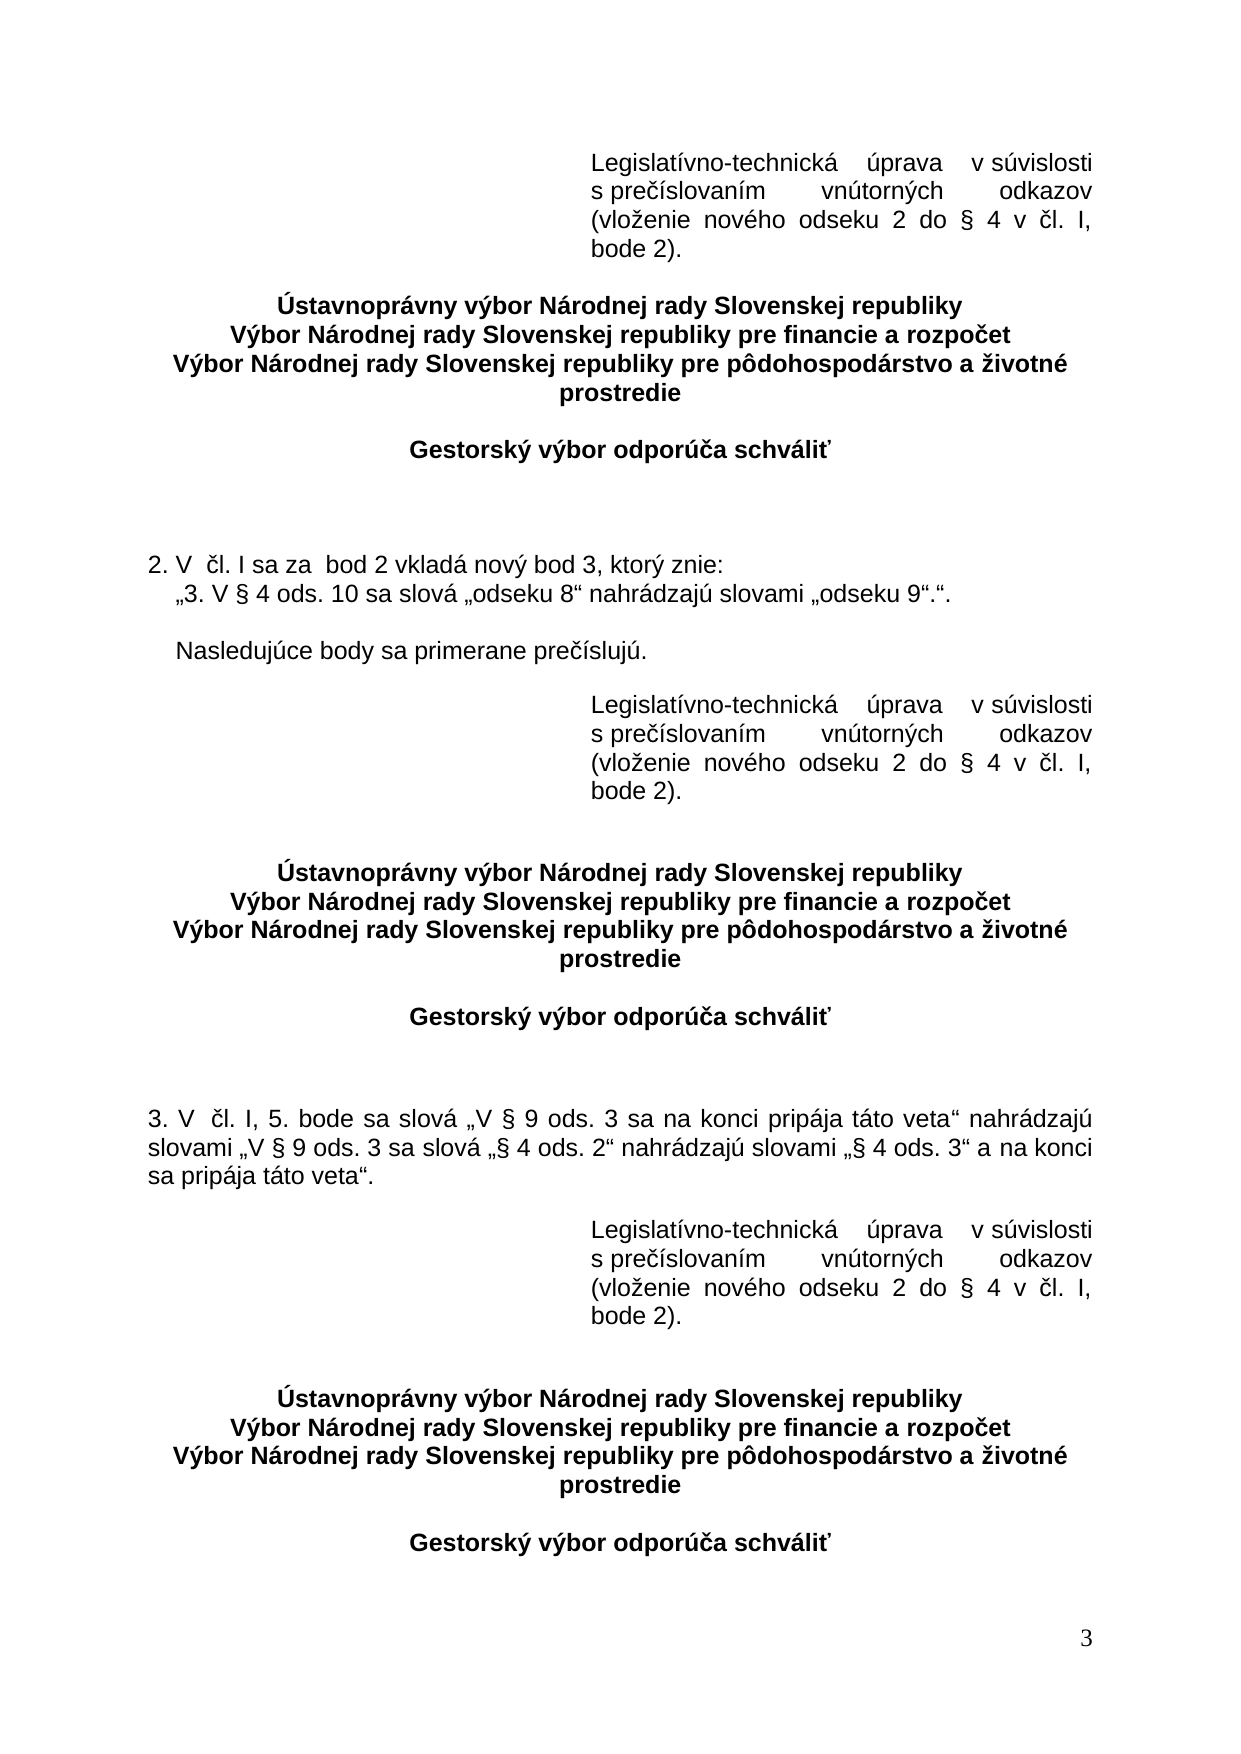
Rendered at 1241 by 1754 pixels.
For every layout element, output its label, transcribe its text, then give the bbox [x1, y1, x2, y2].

list Legislatívno-technická úprava v súvislosti s prečíslovaním vnútorných odkazov (vloženie nového odseku 2 do § 4 v čl. I, bode 2). [591, 1215, 1093, 1330]
list Legislatívno-technická úprava v súvislosti s prečíslovaním vnútorných odkazov (vloženie nového odseku 2 do § 4 v čl. I, bode 2). [591, 148, 1093, 263]
list Gestorský výbor odporúča schváliť [148, 435, 1093, 464]
list Výbor Národnej rady Slovenskej republiky pre pôdohospodárstvo a životné prostredie [148, 915, 1093, 973]
text „3. V § 4 ods. 10 sa slová „odseku 8“ nahrádzajú slovami „odseku 9“.“. [148, 579, 1093, 608]
list Gestorský výbor odporúča schváliť [148, 1528, 1093, 1556]
text 2. V čl. I sa za bod 2 vkladá nový bod 3, ktorý znie: [148, 550, 1093, 579]
list Výbor Národnej rady Slovenskej republiky pre financie a rozpočet [148, 320, 1093, 349]
list Ústavnoprávny výbor Národnej rady Slovenskej republiky [148, 858, 1093, 887]
text 3. V čl. I, 5. bode sa slová „V § 9 ods. 3 sa na konci pripája táto veta“ nahrádzajú slovami „V § 9 ods. 3 sa slová „§ 4 ods. 2“ nahrádzajú slovami „§ 4 ods. 3“ a na konci sa pripája táto veta“. [148, 1104, 1093, 1190]
list Ústavnoprávny výbor Národnej rady Slovenskej republiky [148, 291, 1093, 320]
list Výbor Národnej rady Slovenskej republiky pre financie a rozpočet [148, 887, 1093, 915]
list Gestorský výbor odporúča schváliť [148, 1002, 1093, 1030]
list Legislatívno-technická úprava v súvislosti s prečíslovaním vnútorných odkazov (vloženie nového odseku 2 do § 4 v čl. I, bode 2). [591, 690, 1093, 805]
list Výbor Národnej rady Slovenskej republiky pre pôdohospodárstvo a životné prostredie [148, 1441, 1093, 1499]
list Výbor Národnej rady Slovenskej republiky pre financie a rozpočet [148, 1413, 1093, 1441]
text Nasledujúce body sa primerane prečíslujú. [148, 636, 1093, 665]
list Výbor Národnej rady Slovenskej republiky pre pôdohospodárstvo a životné prostredie [148, 349, 1093, 406]
list Ústavnoprávny výbor Národnej rady Slovenskej republiky [148, 1384, 1093, 1413]
